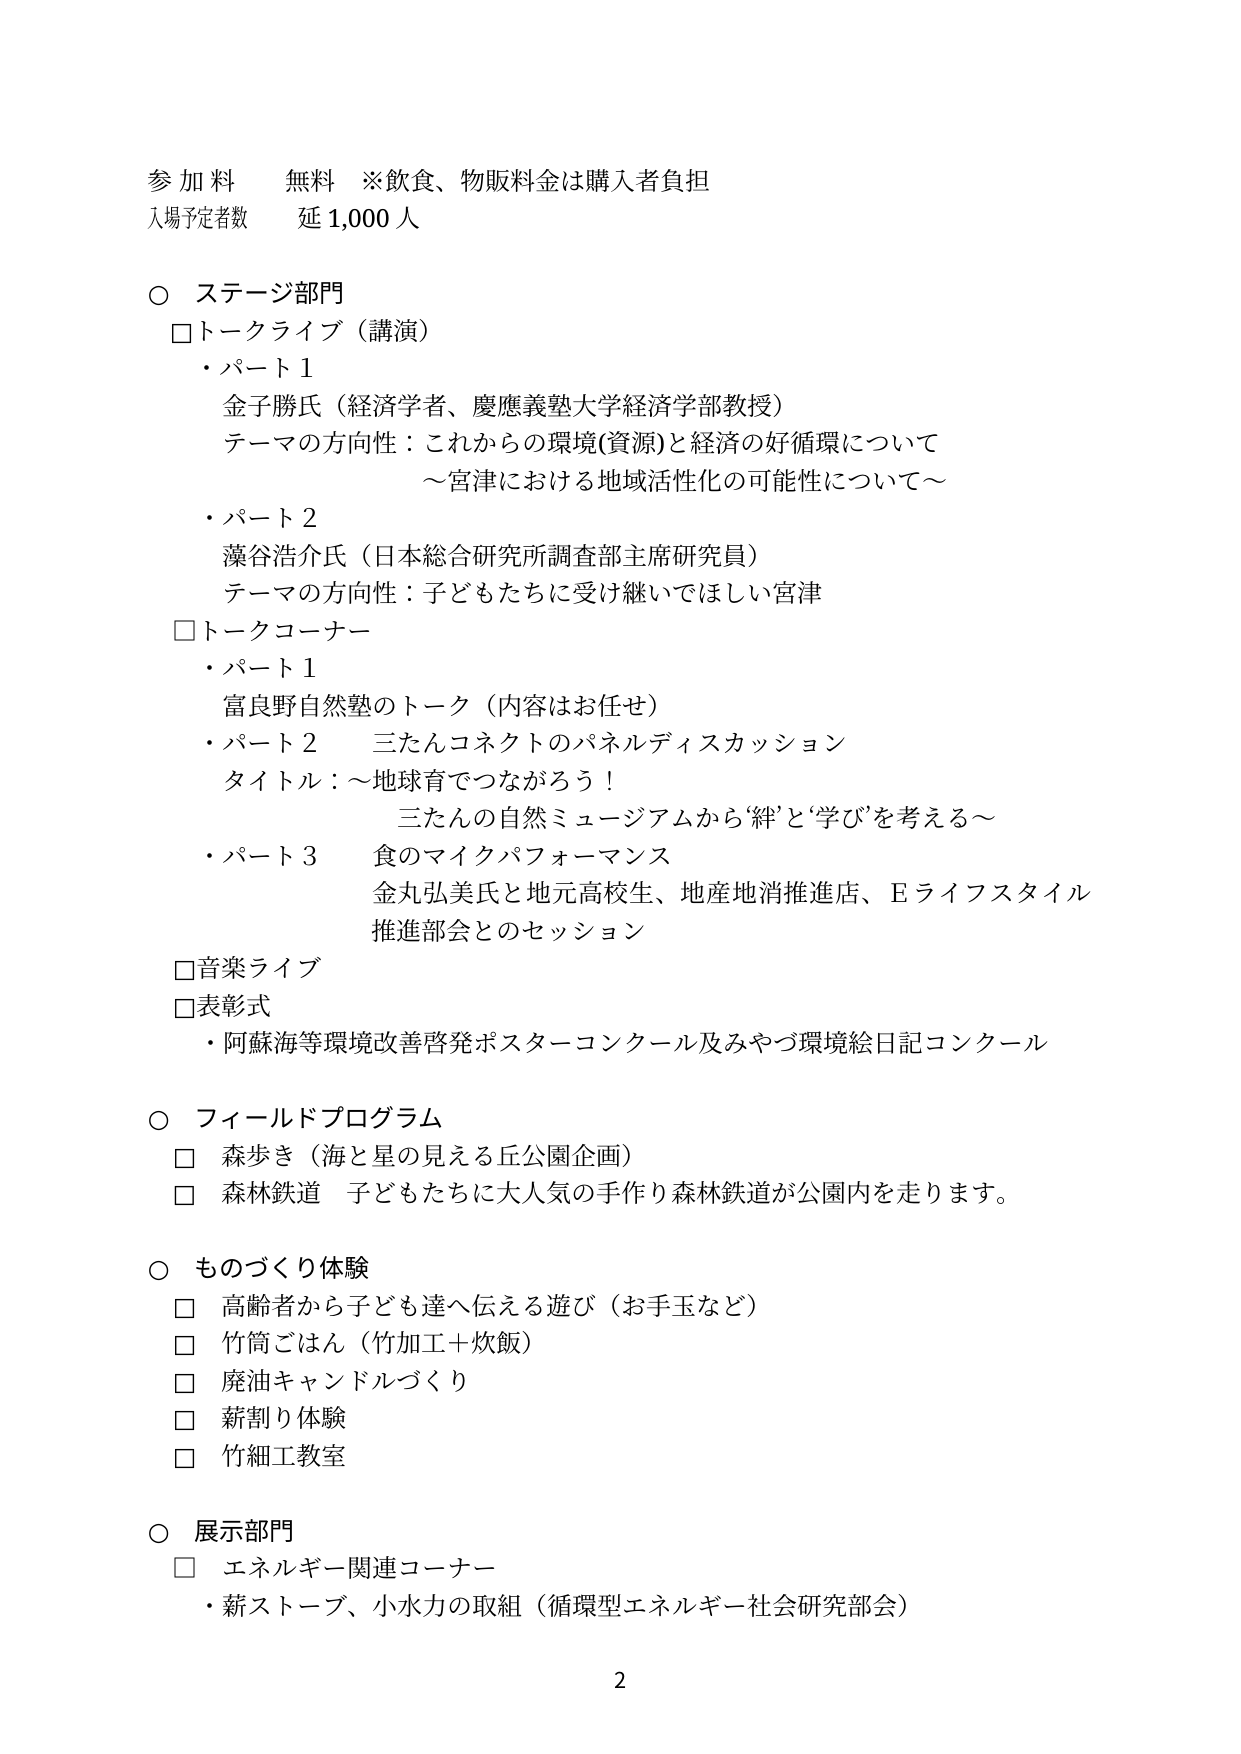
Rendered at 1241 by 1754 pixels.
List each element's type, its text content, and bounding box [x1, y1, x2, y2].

text ・パート１ [148, 648, 1092, 686]
text 入場予定者数 延1,000人 [148, 198, 1092, 236]
text 金丸弘美氏と地元高校生、地産地消推進店、Ｅライフスタイル推進部会とのセッション [371, 873, 1092, 948]
text 参加料 無料 ※飲食、物販料金は購入者負担 [148, 161, 1092, 198]
text 富良野自然塾のトーク（内容はお任せ） [148, 686, 1092, 723]
text ○ 展示部門 [148, 1511, 1092, 1548]
text ・パート２ [148, 498, 1092, 536]
text ○ ステージ部門 [148, 273, 1092, 311]
text □ 薪割り体験 [148, 1398, 1092, 1436]
text □トークコーナー [148, 611, 1092, 648]
text ・薪ストーブ、小水力の取組（循環型エネルギー社会研究部会） [169, 1586, 1092, 1623]
text □ 森歩き（海と星の見える丘公園企画） [148, 1136, 1092, 1173]
text □ エネルギー関連コーナー [148, 1548, 1092, 1586]
text 金子勝氏（経済学者、慶應義塾大学経済学部教授） [148, 386, 1092, 423]
text □ 竹細工教室 [148, 1436, 1092, 1473]
text ・阿蘇海等環境改善啓発ポスターコンクール及みやづ環境絵日記コンクール [199, 1023, 1078, 1061]
text □音楽ライブ [148, 948, 1092, 986]
text 藻谷浩介氏（日本総合研究所調査部主席研究員） [148, 536, 1092, 573]
text テーマの方向性：子どもたちに受け継いでほしい宮津 [148, 573, 1092, 611]
text ・パート３ 食のマイクパフォーマンス [148, 836, 1092, 873]
text ○ フィールドプログラム [148, 1098, 1092, 1136]
text □表彰式 [148, 986, 1092, 1023]
text ～宮津における地域活性化の可能性について～ [148, 461, 1092, 498]
text 三たんの自然ミュージアムから‘絆’と‘学び’を考える～ [148, 798, 1092, 836]
text □ 森林鉄道 子どもたちに大人気の手作り森林鉄道が公園内を走ります。 [169, 1173, 1092, 1211]
text □ 竹筒ごはん（竹加工＋炊飯） [148, 1323, 1092, 1361]
text ・パート２ 三たんコネクトのパネルディスカッション [148, 723, 1092, 761]
text タイトル：～地球育でつながろう！ [148, 761, 1092, 798]
text ・パート１ [169, 348, 1092, 386]
text □ 廃油キャンドルづくり [148, 1361, 1092, 1398]
text □トークライブ（講演） [169, 311, 1092, 348]
text ○ ものづくり体験 [148, 1248, 1092, 1286]
text テーマの方向性：これからの環境(資源)と経済の好循環について [148, 423, 1092, 461]
text □ 高齢者から子ども達へ伝える遊び（お手玉など） [148, 1286, 1092, 1323]
